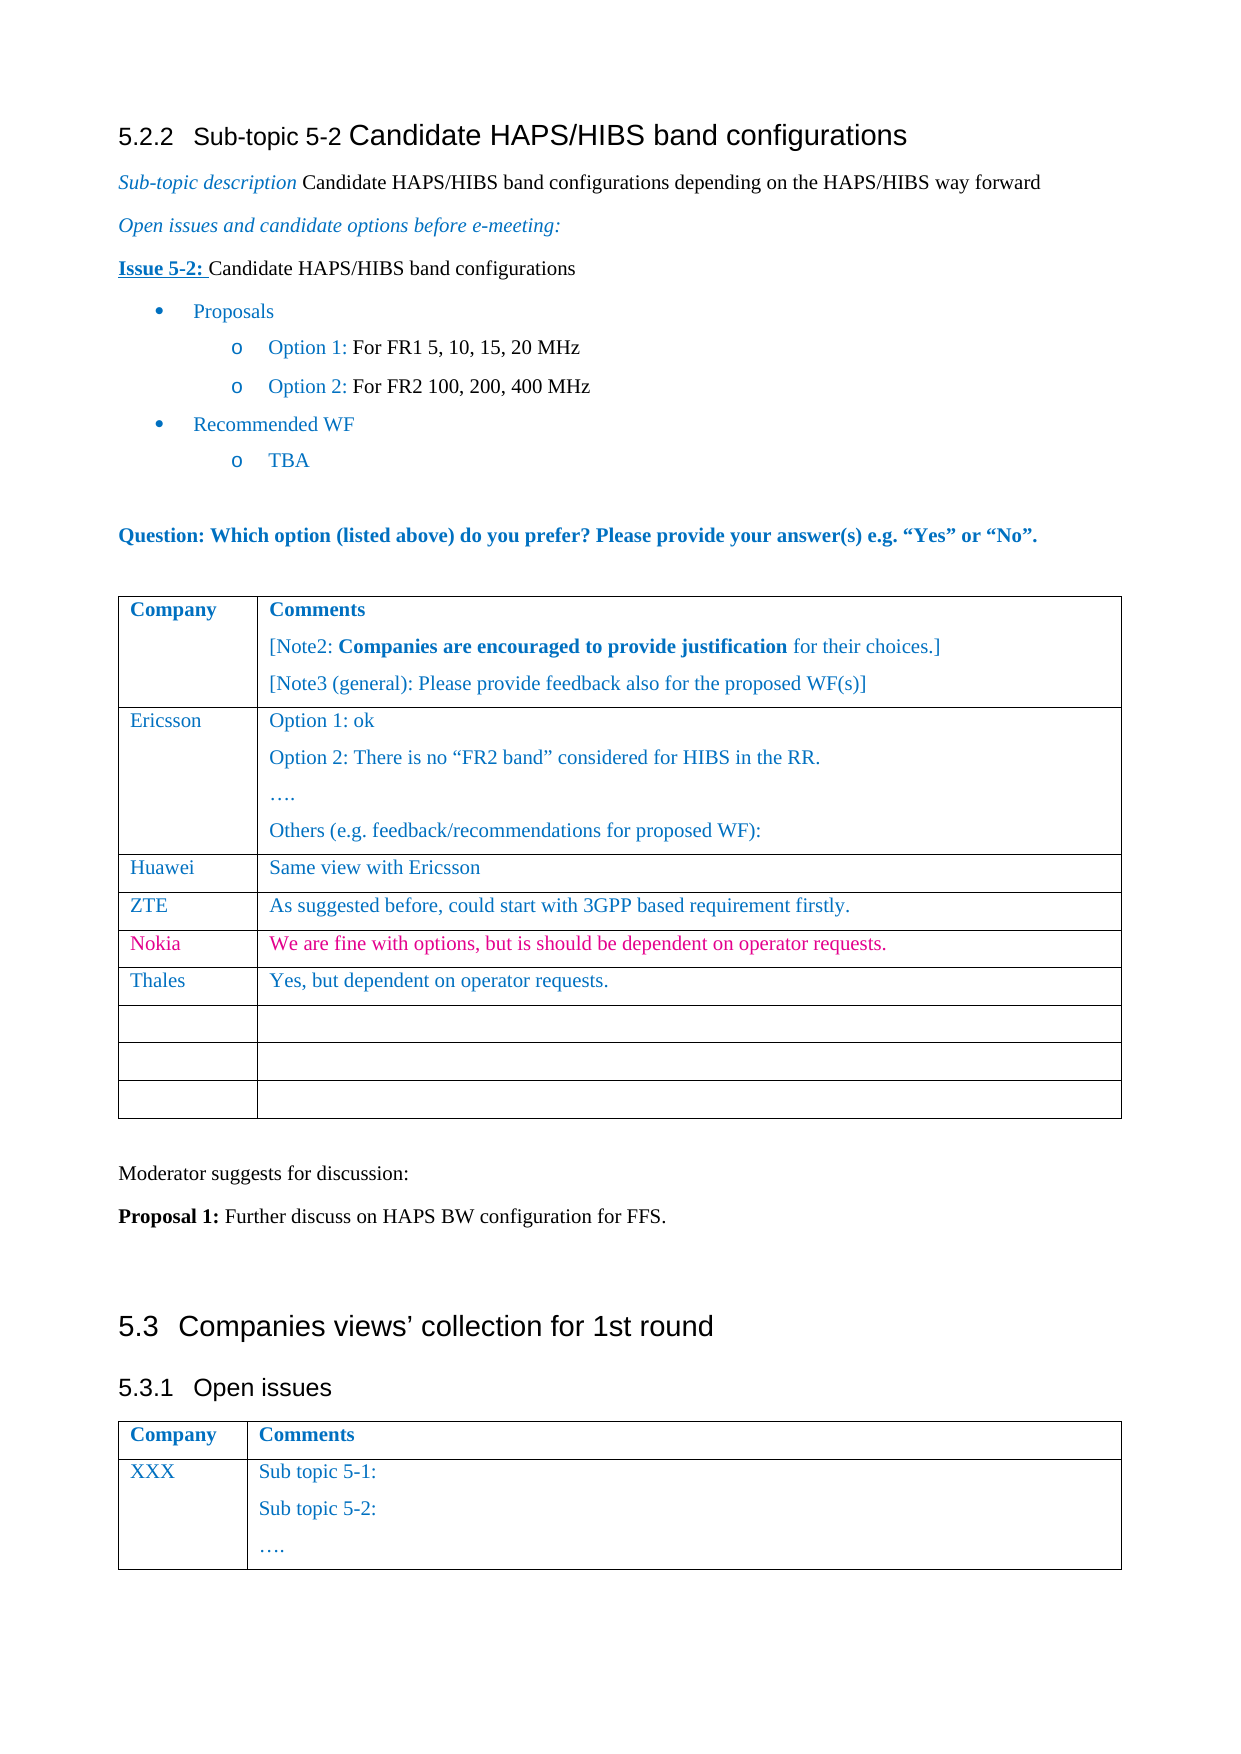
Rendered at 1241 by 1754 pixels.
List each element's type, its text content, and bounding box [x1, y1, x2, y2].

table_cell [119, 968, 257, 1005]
list Option 2: For FR2 100, 200, 400 MHz [231, 373, 1122, 399]
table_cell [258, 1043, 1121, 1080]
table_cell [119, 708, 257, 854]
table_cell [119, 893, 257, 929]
list TBA [231, 448, 1122, 474]
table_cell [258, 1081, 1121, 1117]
text Moderator suggests for discussion: [118, 1161, 1122, 1185]
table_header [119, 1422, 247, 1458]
text Issue 5-2: Candidate HAPS/HIBS band configurations [118, 256, 1122, 280]
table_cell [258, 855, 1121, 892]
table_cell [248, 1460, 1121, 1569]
subtitle Sub-topic 5-2 Candidate HAPS/HIBS band configurations [118, 118, 1122, 152]
list Recommended WF [156, 412, 1122, 436]
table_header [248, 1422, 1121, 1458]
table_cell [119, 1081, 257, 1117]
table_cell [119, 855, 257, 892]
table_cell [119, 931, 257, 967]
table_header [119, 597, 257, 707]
subtitle Companies views’ collection for 1st round [118, 1308, 1122, 1342]
text Proposal 1: Further discuss on HAPS BW configuration for FFS. [118, 1204, 1122, 1228]
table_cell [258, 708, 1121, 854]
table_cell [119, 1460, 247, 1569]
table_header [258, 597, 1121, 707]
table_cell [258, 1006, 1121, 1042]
text Open issues and candidate options before e-meeting: [118, 213, 1122, 237]
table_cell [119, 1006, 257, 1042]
list Option 1: For FR1 5, 10, 15, 20 MHz [231, 335, 1122, 361]
text Sub-topic description Candidate HAPS/HIBS band configurations depending on the HAPS/HIBS way forward [118, 170, 1122, 194]
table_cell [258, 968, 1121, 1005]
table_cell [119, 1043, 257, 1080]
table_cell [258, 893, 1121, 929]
subtitle Open issues [118, 1373, 1122, 1402]
text Question: Which option (listed above) do you prefer? Please provide your answer(s) e.g. “Yes” or “No”. [118, 523, 1122, 547]
list Proposals [156, 299, 1122, 323]
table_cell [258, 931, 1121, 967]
